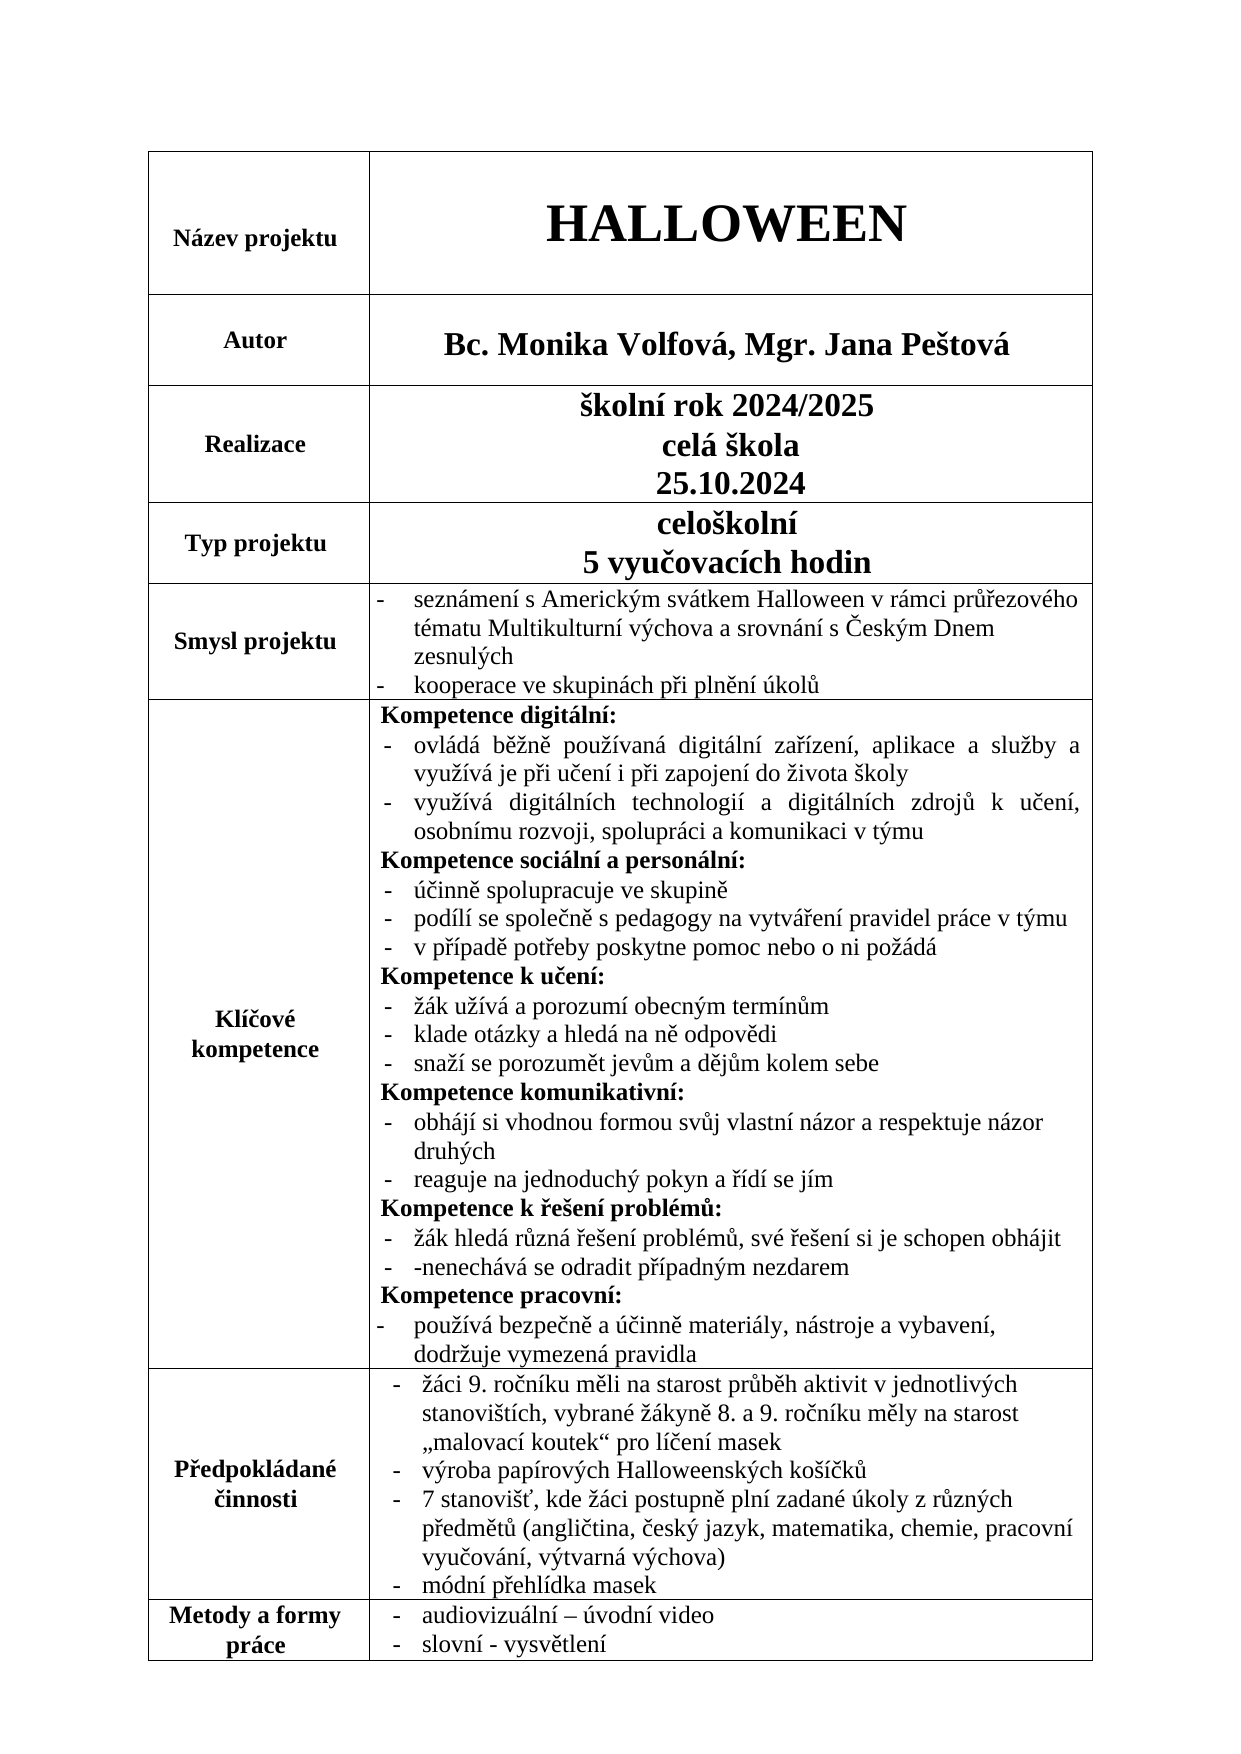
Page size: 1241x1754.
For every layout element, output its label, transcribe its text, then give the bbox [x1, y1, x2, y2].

table_cell Kompetence digitální: ovládá běžně používaná digitální zařízení, aplikace a služby a využívá je při učení i při zapojení do života školy využívá digitálních technologií a digitálních zdrojů k učení, osobnímu rozvoji, spolupráci a komunikaci v týmu Kompetence sociální a personální: účinně spolupracuje ve skupině podílí se společně s pedagogy na vytváření pravidel práce v týmu v případě potřeby poskytne pomoc nebo o ni požádá Kompetence k učení: žák užívá a porozumí obecným termínům klade otázky a hledá na ně odpovědi snaží se porozumět jevům a dějům kolem sebe Kompetence komunikativní: obhájí si vhodnou formou svůj vlastní názor a respektuje názor druhých reaguje na jednoduchý pokyn a řídí se jím Kompetence k řešení problémů: žák hledá různá řešení problémů, své řešení si je schopen obhájit -nenechává se odradit případným nezdarem Kompetence pracovní: používá bezpečně a účinně materiály, nástroje a vybavení, dodržuje vymezená pravidla [370, 700, 1092, 1368]
table_cell Smysl projektu [149, 584, 369, 699]
table_cell celoškolní 5 vyučovacích hodin [370, 503, 1092, 583]
table_header HALLOWEEN [370, 152, 1092, 294]
table_cell Realizace [149, 386, 369, 502]
table_cell školní rok 2024/2025 celá škola 25.10.2024 [370, 386, 1092, 502]
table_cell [149, 1600, 369, 1660]
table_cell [370, 1600, 1092, 1660]
table_cell Typ projektu [149, 503, 369, 583]
table_cell Bc. Monika Volfová, Mgr. Jana Peštová [370, 295, 1092, 384]
table_cell Předpokládané činnosti [149, 1369, 369, 1599]
table_cell žáci 9. ročníku měli na starost průběh aktivit v jednotlivých stanovištích, vybrané žákyně 8. a 9. ročníku měly na starost „malovací koutek“ pro líčení masek výroba papírových Halloweenských košíčků 7 stanovišť, kde žáci postupně plní zadané úkoly z různých předmětů (angličtina, český jazyk, matematika, chemie, pracovní vyučování, výtvarná výchova) módní přehlídka masek [370, 1369, 1092, 1599]
table_header Název projektu [149, 152, 369, 294]
table_cell Autor [149, 295, 369, 384]
table_cell seznámení s Americkým svátkem Halloween v rámci průřezového tématu Multikulturní výchova a srovnání s Českým Dnem zesnulých kooperace ve skupinách při plnění úkolů [370, 584, 1092, 699]
table_cell Klíčové kompetence [149, 700, 369, 1368]
